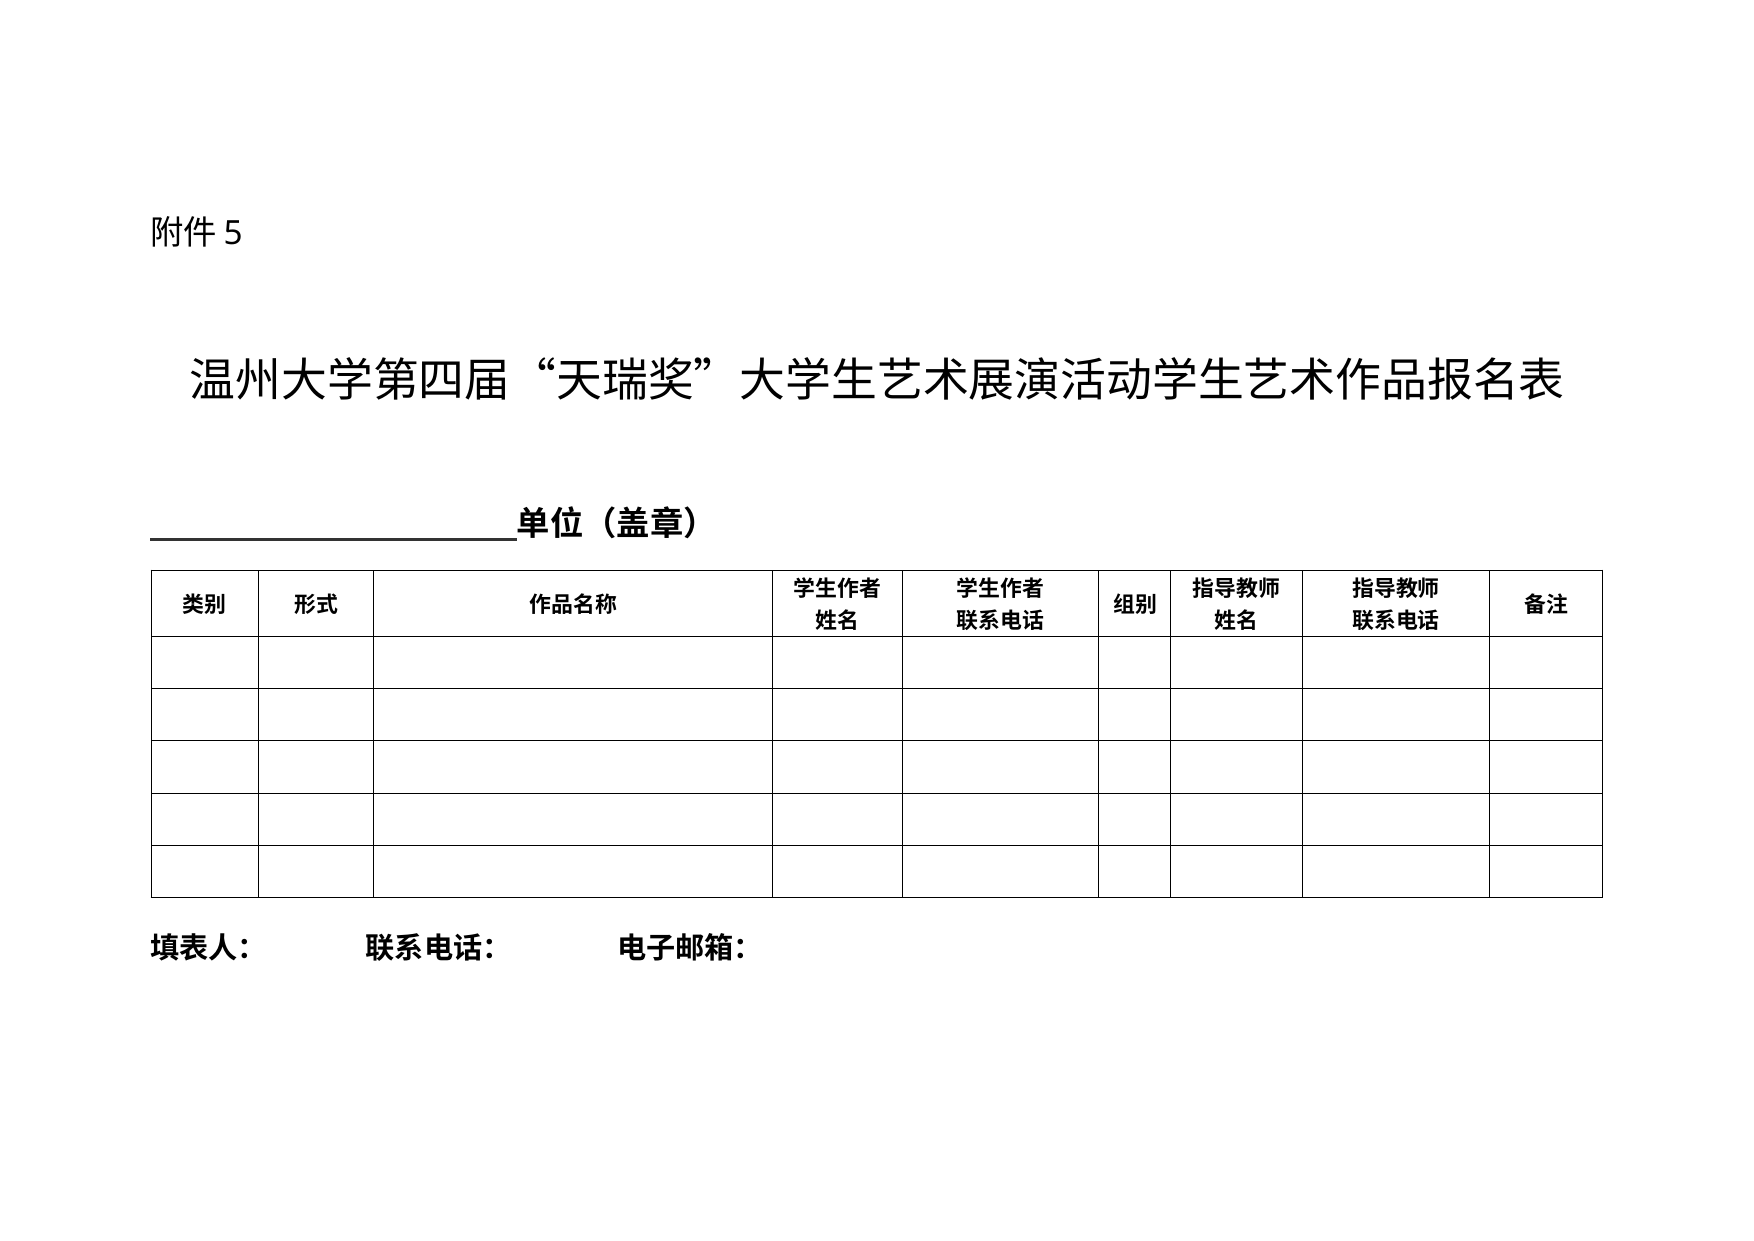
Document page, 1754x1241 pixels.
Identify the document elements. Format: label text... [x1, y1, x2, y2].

table_header 备注 [1490, 571, 1602, 636]
text 单位（盖章） [150, 489, 1604, 554]
table_cell [1490, 794, 1602, 845]
table_cell [1099, 741, 1170, 792]
table_header 组别 [1099, 571, 1170, 636]
table_cell [773, 846, 902, 897]
table_cell [903, 794, 1098, 845]
table_cell [773, 741, 902, 792]
table_cell [1490, 741, 1602, 792]
table_cell [152, 741, 258, 792]
table_header 指导教师 联系电话 [1303, 571, 1489, 636]
table_cell [1303, 741, 1489, 792]
table_header 学生作者 姓名 [773, 571, 902, 636]
table_cell [903, 689, 1098, 740]
table_cell [152, 794, 258, 845]
table_cell [903, 637, 1098, 688]
table_cell [903, 846, 1098, 897]
table_cell [1099, 846, 1170, 897]
text 附件5 [150, 198, 1604, 263]
table_cell [1490, 637, 1602, 688]
table_cell [259, 689, 373, 740]
table_cell [1171, 846, 1302, 897]
table_cell [259, 741, 373, 792]
table_cell [773, 637, 902, 688]
table_header 形式 [259, 571, 373, 636]
table_cell [773, 794, 902, 845]
table_header 学生作者 联系电话 [903, 571, 1098, 636]
text 温州大学第四届“天瑞奖”大学生艺术展演活动学生艺术作品报名表 [150, 328, 1604, 425]
table_cell [152, 637, 258, 688]
table_cell [1171, 741, 1302, 792]
table_cell [1171, 637, 1302, 688]
table_cell [374, 689, 772, 740]
table_cell [1099, 637, 1170, 688]
table_cell [374, 794, 772, 845]
table_header 指导教师 姓名 [1171, 571, 1302, 636]
table_cell [259, 846, 373, 897]
table_cell [1171, 689, 1302, 740]
table_cell [259, 637, 373, 688]
table_cell [773, 689, 902, 740]
table_header 作品名称 [374, 571, 772, 636]
table_cell [1099, 689, 1170, 740]
table_cell [1303, 689, 1489, 740]
table_cell [374, 637, 772, 688]
text 填表人： 联系电话： 电子邮箱： [150, 914, 1604, 979]
table_cell [1303, 637, 1489, 688]
table_cell [1490, 689, 1602, 740]
table_cell [374, 846, 772, 897]
table_cell [903, 741, 1098, 792]
table_cell [152, 846, 258, 897]
table_cell [1303, 846, 1489, 897]
table_cell [152, 689, 258, 740]
table_cell [1490, 846, 1602, 897]
table_cell [374, 741, 772, 792]
table_cell [1171, 794, 1302, 845]
table_cell [1303, 794, 1489, 845]
table_cell [259, 794, 373, 845]
table_cell [1099, 794, 1170, 845]
table_header 类别 [152, 571, 258, 636]
